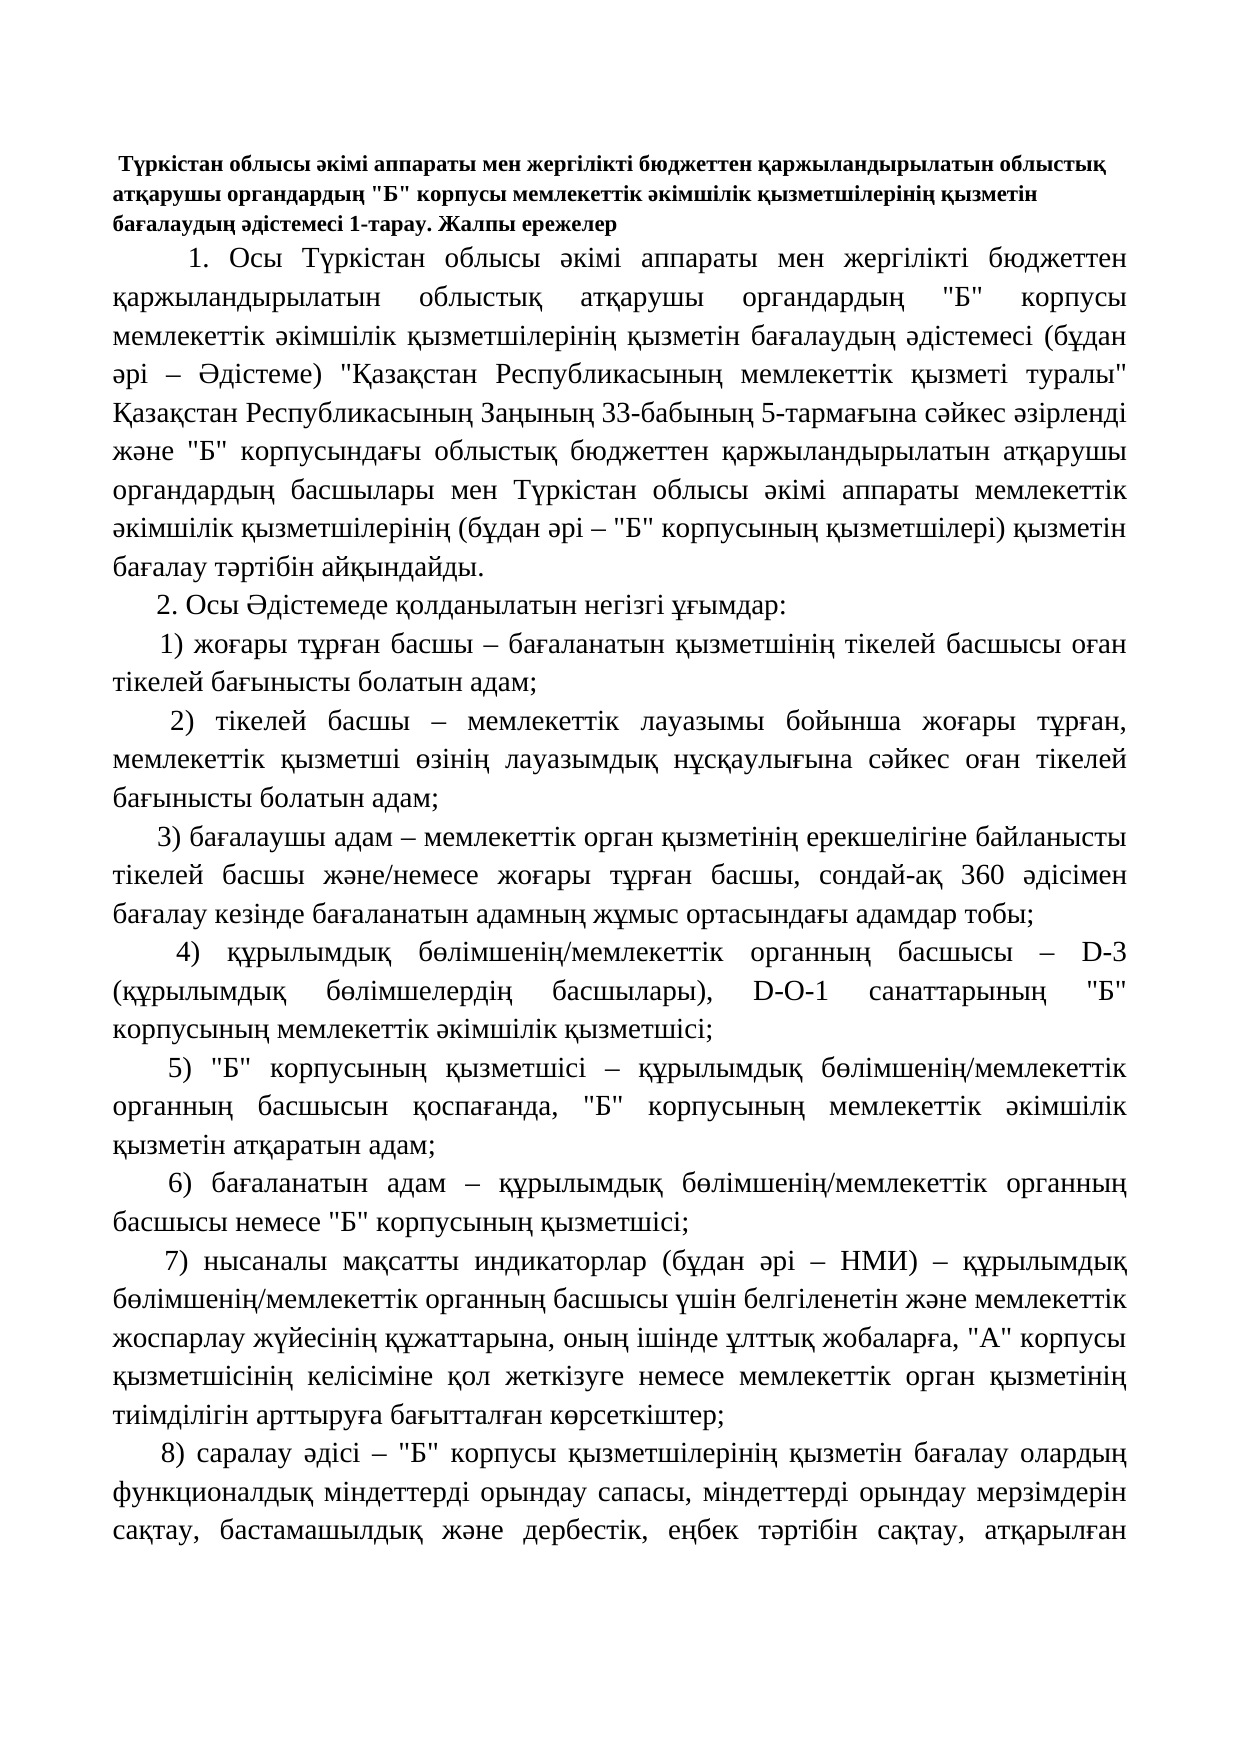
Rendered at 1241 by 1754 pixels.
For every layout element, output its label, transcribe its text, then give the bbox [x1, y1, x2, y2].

text 7) нысаналы мақсатты индикаторлар (бұдан әрі – НМИ) – құрылымдық бөлімшенің/мемлекеттік органның басшысы үшін белгіленетін және мемлекеттік жоспарлау жүйесінің құжаттарына, оның ішінде ұлттық жобаларға, "А" корпусы қызметшісінің келісіміне қол жеткізуге немесе мемлекеттік орган қызметінің тиімділігін арттыруға бағытталған көрсеткіштер; [112, 1243, 1128, 1430]
text 1) жоғары тұрған басшы – бағаланатын қызметшінің тікелей басшысы оған тікелей бағынысты болатын адам; [112, 626, 1128, 698]
text 6) бағаланатын адам – құрылымдық бөлімшенің/мемлекеттік органның басшысы немесе "Б" корпусының қызметшісі; [112, 1166, 1128, 1238]
text 5) "Б" корпусының қызметшісі – құрылымдық бөлімшенің/мемлекеттік органның басшысын қоспағанда, "Б" корпусының мемлекеттік әкімшілік қызметін атқаратын адам; [112, 1050, 1128, 1161]
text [112, 1435, 1128, 1546]
text 2) тікелей басшы – мемлекеттік лауазымы бойынша жоғары тұрған, мемлекеттік қызметші өзінің лауазымдық нұсқаулығына сәйкес оған тікелей бағынысты болатын адам; [112, 703, 1128, 814]
text 4) құрылымдық бөлімшенің/мемлекеттік органның басшысы – D-3 (құрылымдық бөлімшелердің басшылары), D-O-1 санаттарының "Б" корпусының мемлекеттік әкімшілік қызметшісі; [112, 934, 1128, 1045]
text 3) бағалаушы адам – мемлекеттік орган қызметінің ерекшелігіне байланысты тікелей басшы және/немесе жоғары тұрған басшы, сондай-ақ 360 әдісімен бағалау кезінде бағаланатын адамның жұмыс ортасындағы адамдар тобы; [112, 819, 1128, 929]
text 1. Осы Түркістан облысы әкімі аппараты мен жергілікті бюджеттен қаржыландырылатын облыстық атқарушы органдардың "Б" корпусы мемлекеттік әкімшілік қызметшілерінің қызметін бағалаудың әдістемесі (бұдан әрі – Әдістеме) "Қазақстан Республикасының мемлекеттік қызметі туралы" Қазақстан Республикасының Заңының 33-бабының 5-тармағына сәйкес әзірленді және "Б" корпусындағы облыстық бюджеттен қаржыландырылатын атқарушы органдардың басшылары мен Түркістан облысы әкімі аппараты мемлекеттік әкімшілік қызметшілерінің (бұдан әрі – "Б" корпусының қызметшілері) қызметін бағалау тәртібін айқындайды. [112, 241, 1128, 582]
text Түркістан облысы әкімі аппараты мен жергілікті бюджеттен қаржыландырылатын облыстық атқарушы органдардың "Б" корпусы мемлекеттік әкімшілік қызметшілерінің қызметін бағалаудың әдістемесі 1-тарау. Жалпы ережелер [112, 150, 1128, 237]
text 2. Осы Әдістемеде қолданылатын негізгі ұғымдар: [112, 587, 1128, 621]
